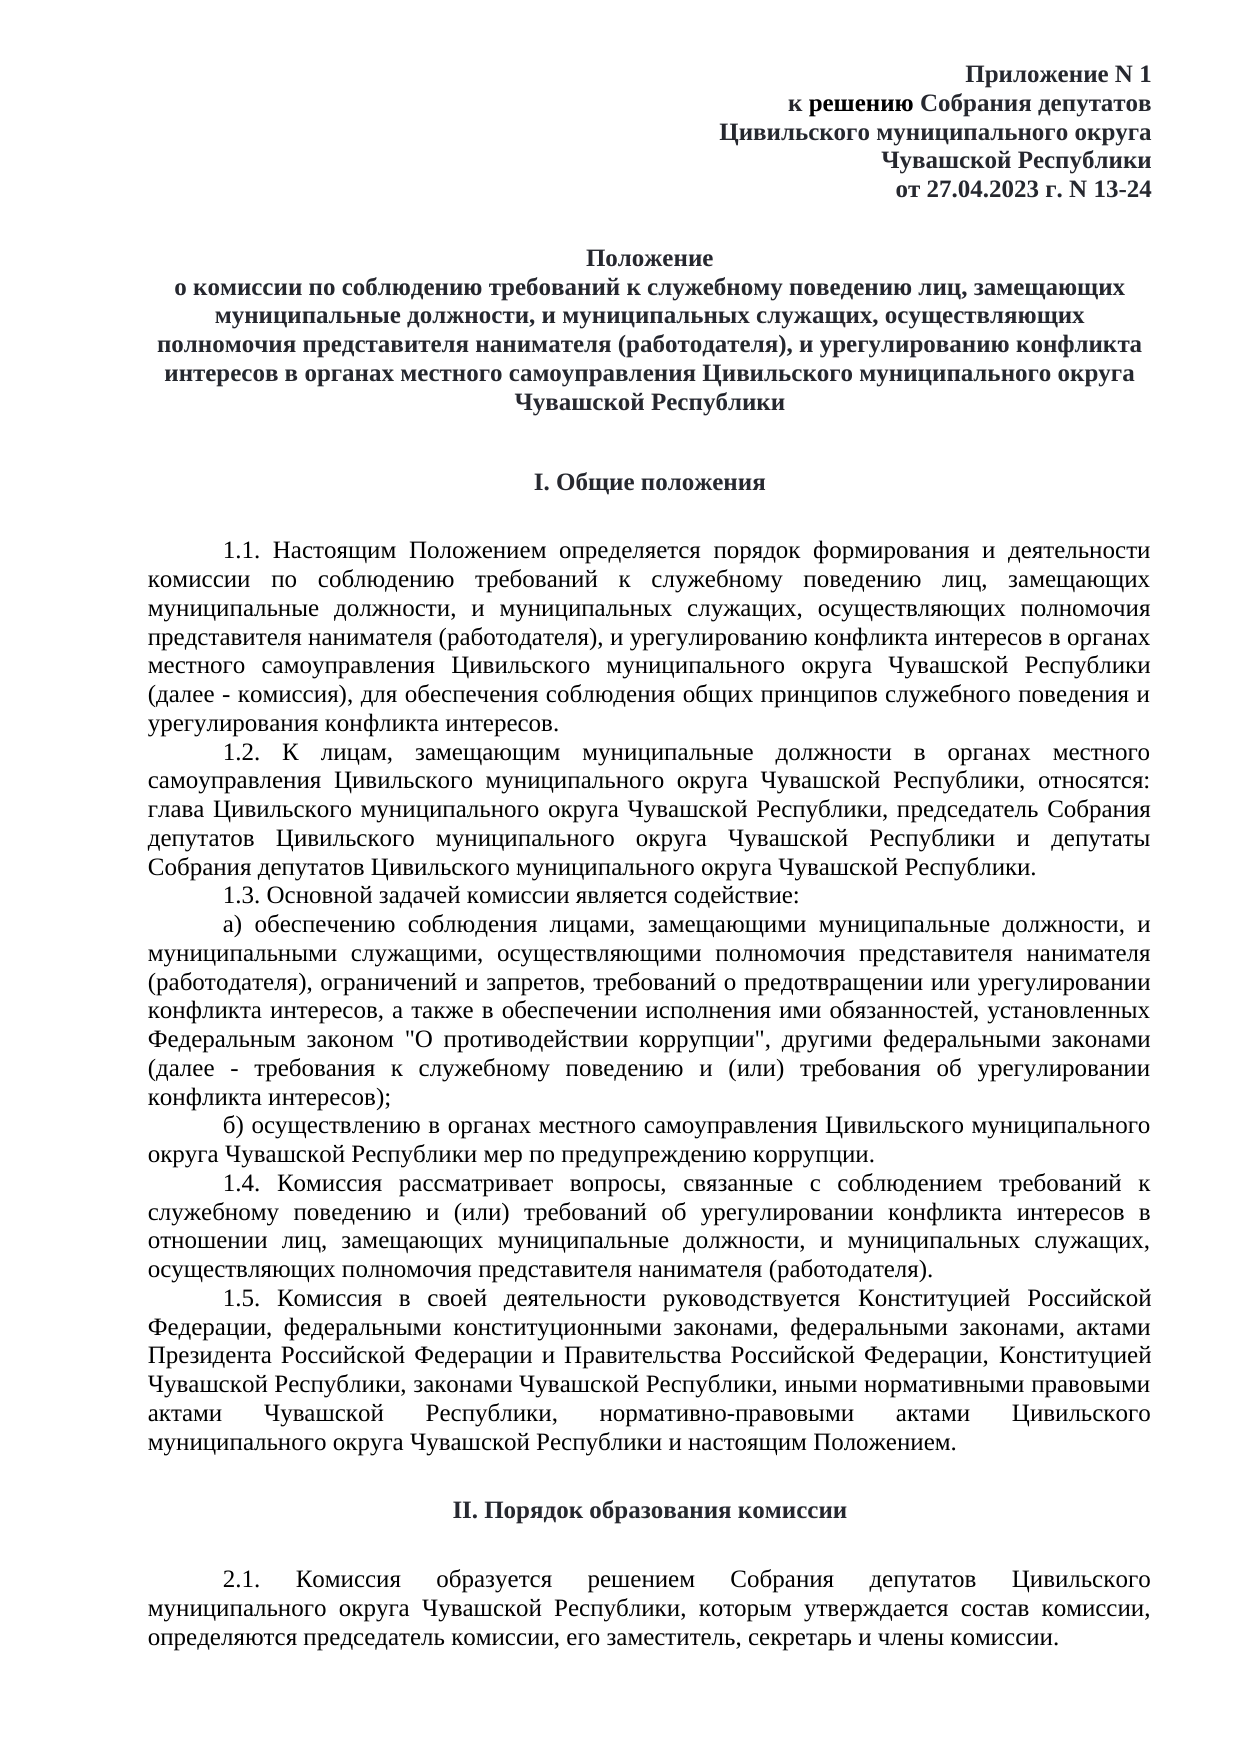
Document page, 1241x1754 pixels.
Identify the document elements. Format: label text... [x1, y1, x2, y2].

text Положение о комиссии по соблюдению требований к служебному поведению лиц, замещающих муниципальные должности, и муниципальных служащих, осуществляющих полномочия представителя нанимателя (работодателя), и урегулированию конфликта интересов в органах местного самоуправления Цивильского муниципального округа Чувашской Республики [148, 243, 1152, 415]
text 2.1. Комиссия образуется решением Собрания депутатов Цивильского муниципального округа Чувашской Республики, которым утверждается состав комиссии, определяются председатель комиссии, его заместитель, секретарь и члены комиссии. [148, 1564, 1152, 1650]
text а) обеспечению соблюдения лицами, замещающими муниципальные должности, и муниципальными служащими, осуществляющими полномочия представителя нанимателя (работодателя), ограничений и запретов, требований о предотвращении или урегулировании конфликта интересов, а также в обеспечении исполнения ими обязанностей, установленных Федеральным законом "О противодействии коррупции", другими федеральными законами (далее - требования к служебному поведению и (или) требования об урегулировании конфликта интересов); [148, 909, 1152, 1110]
text 1.2. К лицам, замещающим муниципальные должности в органах местного самоуправления Цивильского муниципального округа Чувашской Республики, относятся: глава Цивильского муниципального округа Чувашской Республики, председатель Собрания депутатов Цивильского муниципального округа Чувашской Республики и депутаты Собрания депутатов Цивильского муниципального округа Чувашской Республики. [148, 737, 1152, 880]
text Приложение N 1 к решению Собрания депутатов Цивильского муниципального округа Чувашской Республики от 27.04.2023 г. N 13-24 [148, 59, 1152, 203]
text I. Общие положения [148, 467, 1152, 495]
text 1.4. Комиссия рассматривает вопросы, связанные с соблюдением требований к служебному поведению и (или) требований об урегулировании конфликта интересов в отношении лиц, замещающих муниципальные должности, и муниципальных служащих, осуществляющих полномочия представителя нанимателя (работодателя). [148, 1168, 1152, 1283]
text 1.5. Комиссия в своей деятельности руководствуется Конституцией Российской Федерации, федеральными конституционными законами, федеральными законами, актами Президента Российской Федерации и Правительства Российской Федерации, Конституцией Чувашской Республики, законами Чувашской Республики, иными нормативными правовыми актами Чувашской Республики, нормативно-правовыми актами Цивильского муниципального округа Чувашской Республики и настоящим Положением. [148, 1283, 1152, 1455]
text II. Порядок образования комиссии [148, 1495, 1152, 1524]
text 1.3. Основной задачей комиссии является содействие: [148, 880, 1152, 909]
text б) осуществлению в органах местного самоуправления Цивильского муниципального округа Чувашской Республики мер по предупреждению коррупции. [148, 1110, 1152, 1168]
text 1.1. Настоящим Положением определяется порядок формирования и деятельности комиссии по соблюдению требований к служебному поведению лиц, замещающих муниципальные должности, и муниципальных служащих, осуществляющих полномочия представителя нанимателя (работодателя), и урегулированию конфликта интересов в органах местного самоуправления Цивильского муниципального округа Чувашской Республики (далее - комиссия), для обеспечения соблюдения общих принципов служебного поведения и урегулирования конфликта интересов. [148, 535, 1152, 737]
